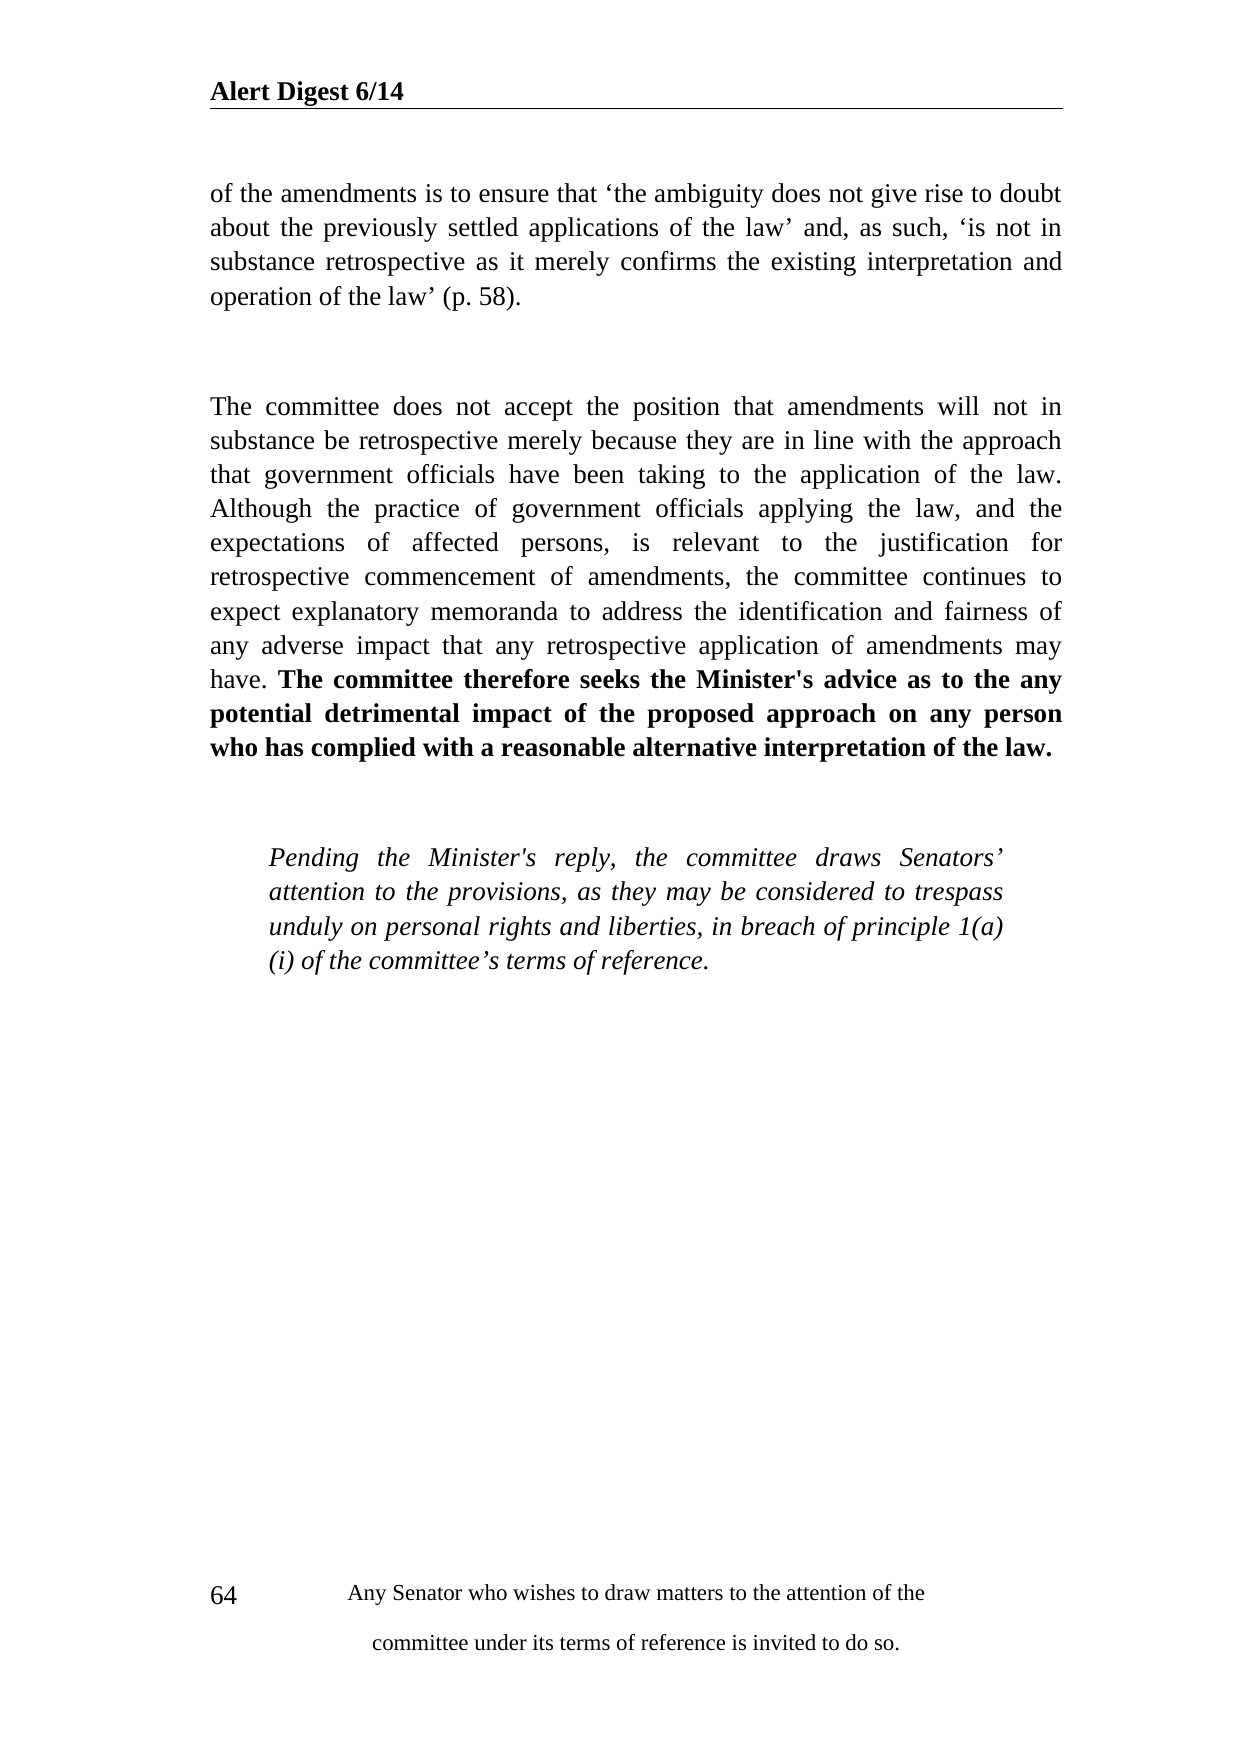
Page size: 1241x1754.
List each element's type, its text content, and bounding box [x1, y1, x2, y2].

text Pending the Minister's reply, the committee draws Senators’ attention to the provisions, as they may be considered to trespass unduly on personal rights and liberties, in breach of principle 1(a)(i) of the committee’s terms of reference. [269, 841, 1004, 975]
text The committee does not accept the position that amendments will not in substance be retrospective merely because they are in line with the approach that government officials have been taking to the application of the law. Although the practice of government officials applying the law, and the expectations of affected persons, is relevant to the justification for retrospective commencement of amendments, the committee continues to expect explanatory memoranda to address the identification and fairness of any adverse impact that any retrospective application of amendments may have. The committee therefore seeks the Minister's advice as to the any potential detrimental impact of the proposed approach on any person who has complied with a reasonable alternative interpretation of the law. [210, 390, 1063, 762]
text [210, 177, 1063, 311]
